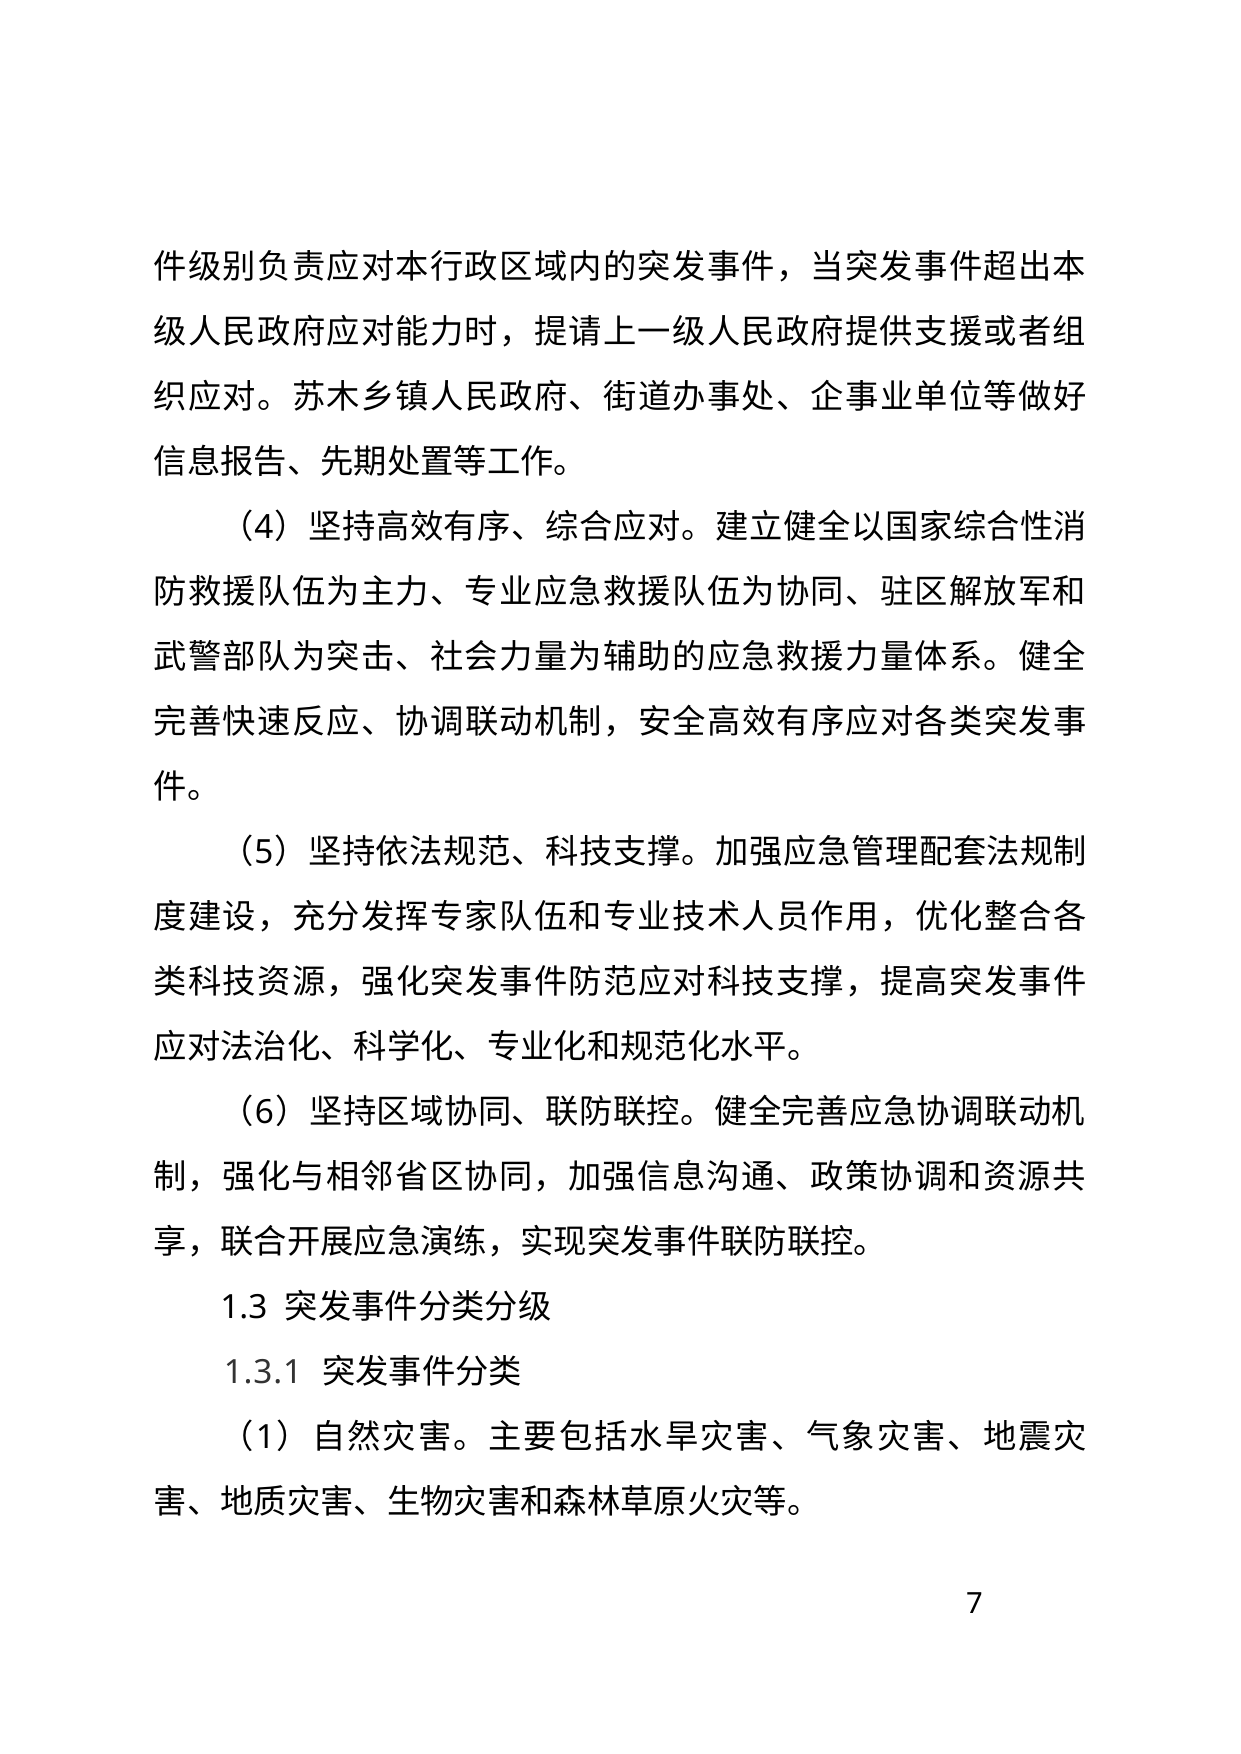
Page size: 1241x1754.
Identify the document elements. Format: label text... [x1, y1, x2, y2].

text （6）坚持区域协同、联防联控。健全完善应急协调联动机制，强化与相邻省区协同，加强信息沟通、政策协调和资源共享，联合开展应急演练，实现突发事件联防联控。 [153, 1076, 1087, 1271]
list 1.3 突发事件分类分级 [153, 1271, 1087, 1336]
text （5）坚持依法规范、科技支撑。加强应急管理配套法规制度建设，充分发挥专家队伍和专业技术人员作用，优化整合各类科技资源，强化突发事件防范应对科技支撑，提高突发事件应对法治化、科学化、专业化和规范化水平。 [153, 816, 1087, 1076]
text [153, 231, 1087, 491]
text （4）坚持高效有序、综合应对。建立健全以国家综合性消防救援队伍为主力、专业应急救援队伍为协同、驻区解放军和武警部队为突击、社会力量为辅助的应急救援力量体系。健全完善快速反应、协调联动机制，安全高效有序应对各类突发事件。 [153, 491, 1087, 816]
text （1）自然灾害。主要包括水旱灾害、气象灾害、地震灾害、地质灾害、生物灾害和森林草原火灾等。 [153, 1401, 1087, 1531]
text 1.3.1 突发事件分类 [153, 1336, 1087, 1401]
